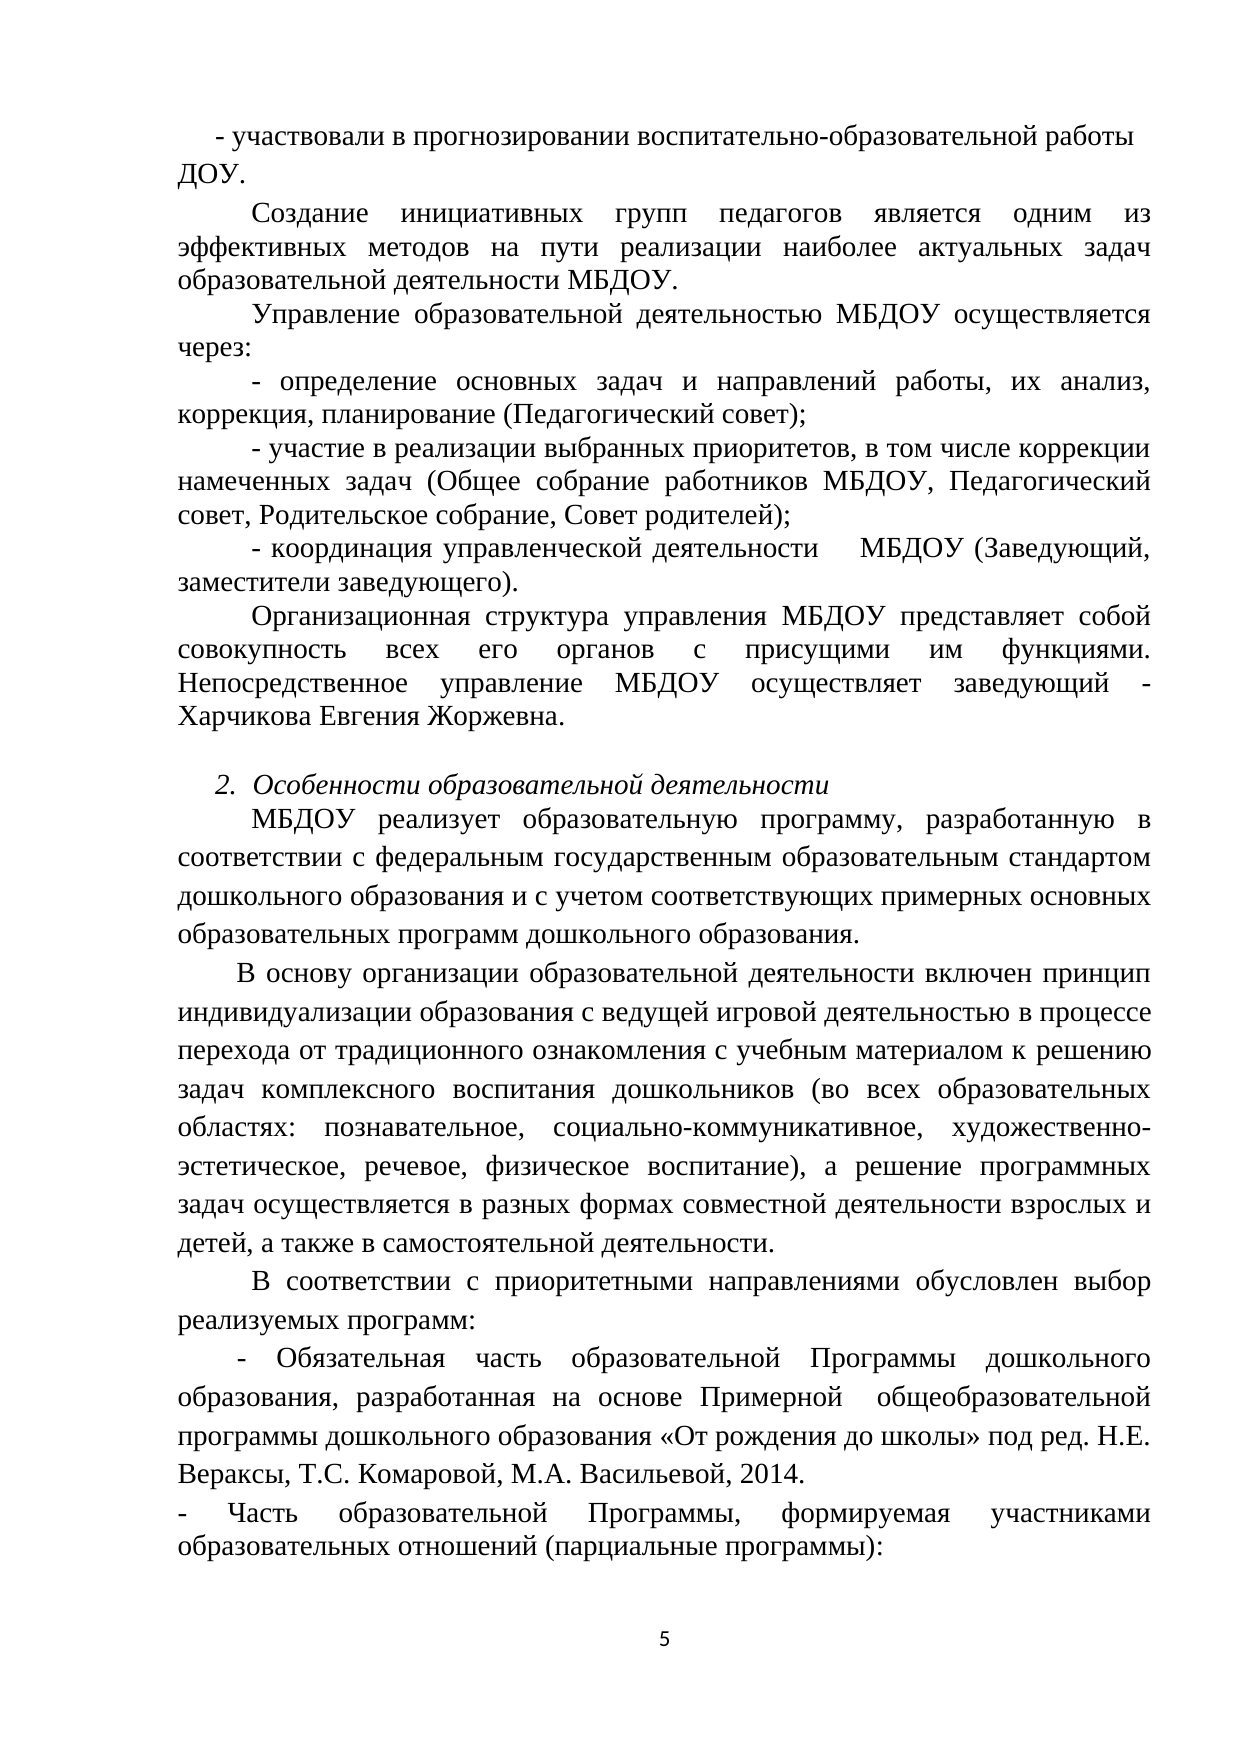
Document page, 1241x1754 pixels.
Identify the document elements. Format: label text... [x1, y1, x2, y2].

text Управление образовательной деятельностью МБДОУ осуществляется через: [177, 296, 1152, 363]
text - определение основных задач и направлений работы, их анализ, коррекция, планирование (Педагогический совет); [177, 363, 1152, 430]
text - Часть образовательной Программы, формируемая участниками образовательных отношений (парциальные программы): [177, 1495, 1152, 1562]
text - Обязательная часть образовательной Программы дошкольного образования, разработанная на основе Примерной общеобразовательной программы дошкольного образования «От рождения до школы» под ред. Н.Е. Вераксы, Т.С. Комаровой, М.А. Васильевой, 2014. [177, 1341, 1152, 1490]
text - участие в реализации выбранных приоритетов, в том числе коррекции намеченных задач (Общее собрание работников МБДОУ, Педагогический совет, Родительское собрание, Совет родителей); [177, 430, 1152, 531]
text В соответствии с приоритетными направлениями обусловлен выбор реализуемых программ: [177, 1263, 1152, 1336]
text В основу организации образовательной деятельности включен принцип индивидуализации образования с ведущей игровой деятельностью в процессе перехода от традиционного ознакомления с учебным материалом к решению задач комплексного воспитания дошкольников (во всех образовательных областях: познавательное, социально-коммуникативное, художественно-эстетическое, речевое, физическое воспитание), а решение программных задач осуществляется в разных формах совместной деятельности взрослых и детей, а также в самостоятельной деятельности. [177, 955, 1152, 1258]
text Организационная структура управления МБДОУ представляет собой совокупность всех его органов с присущими им функциями. Непосредственное управление МБДОУ осуществляет заведующий -Харчикова Евгения Жоржевна. [177, 598, 1152, 732]
text МБДОУ реализует образовательную программу, разработанную в соответствии с федеральным государственным образовательным стандартом дошкольного образования и с учетом соответствующих примерных основных образовательных программ дошкольного образования. [177, 801, 1152, 950]
text Создание инициативных групп педагогов является одним из эффективных методов на пути реализации наиболее актуальных задач образовательной деятельности МБДОУ. [177, 195, 1152, 296]
text - координация управленческой деятельности МБДОУ (Заведующий, заместители заведующего). [177, 531, 1152, 598]
list Особенности образовательной деятельности [215, 767, 1152, 801]
text - участвовали в прогнозировании воспитательно-образовательной работы ДОУ. [177, 118, 1152, 190]
